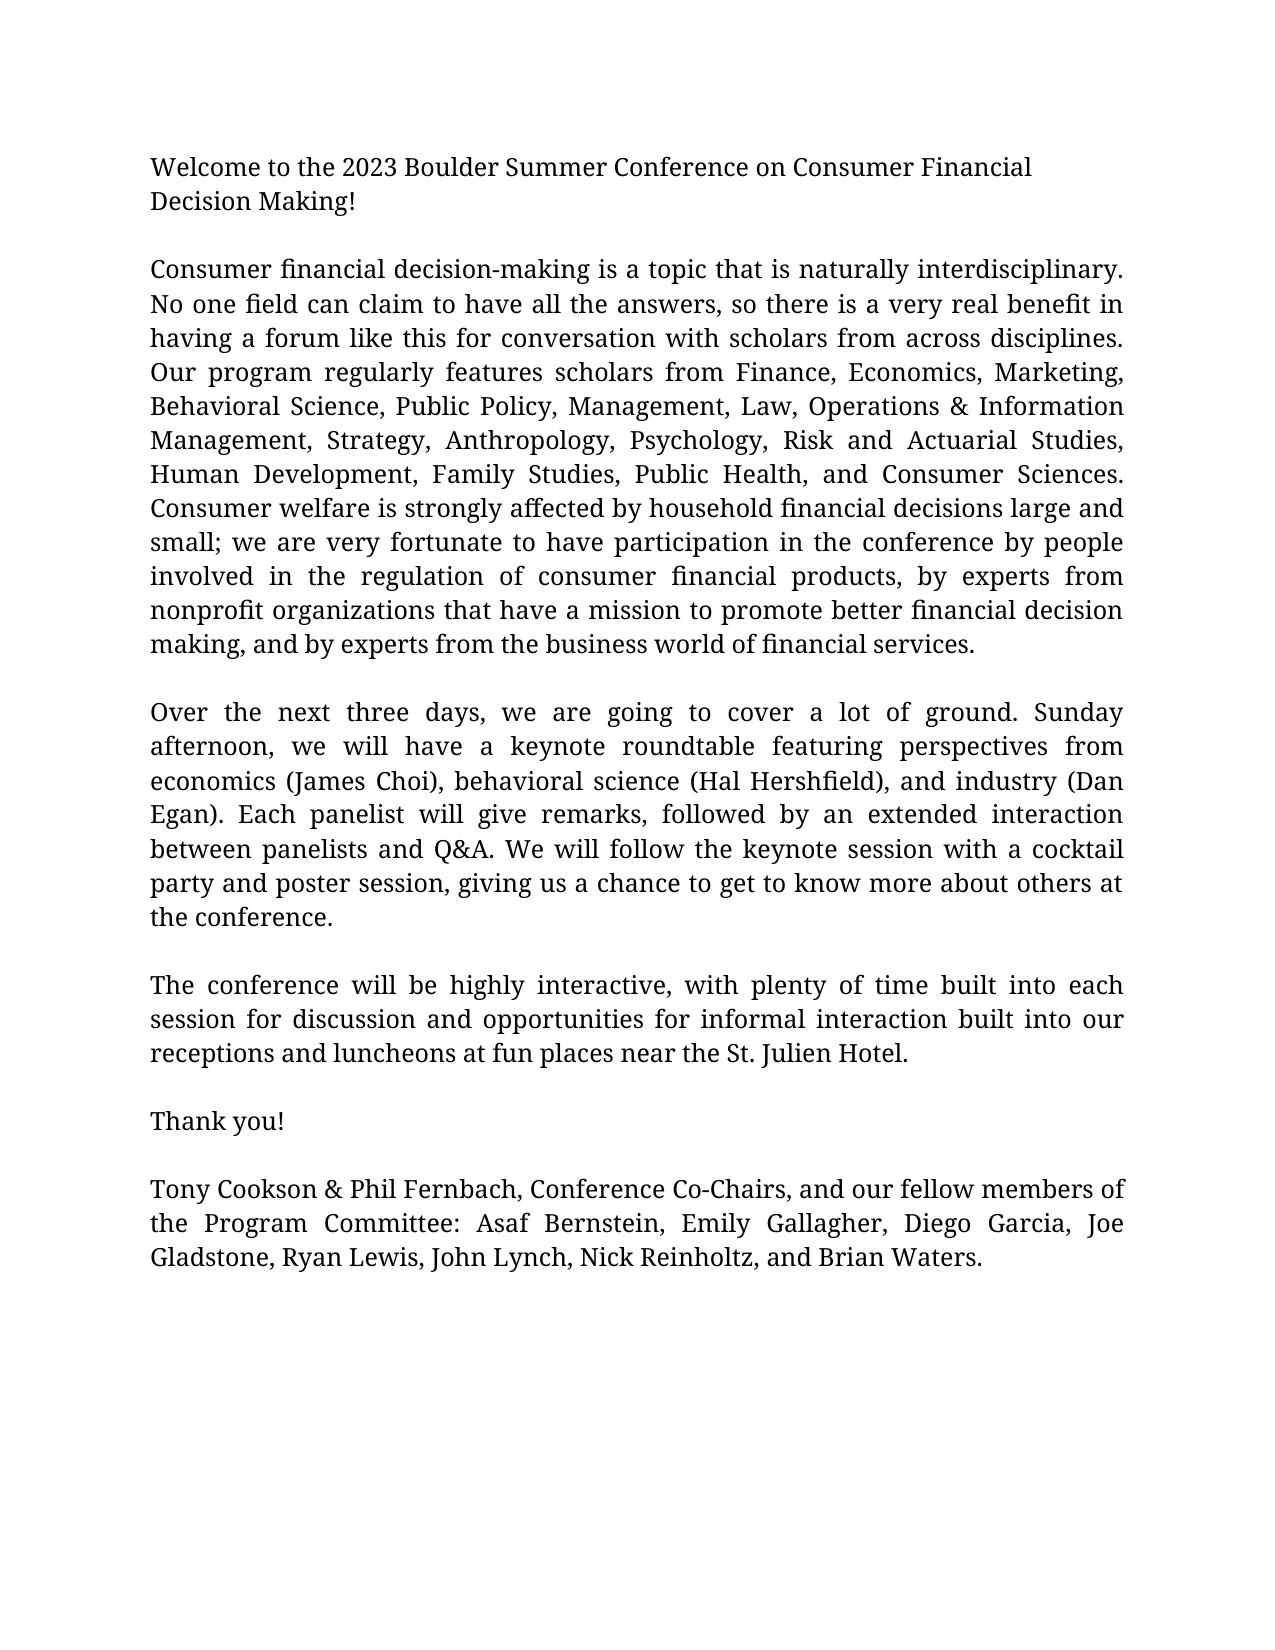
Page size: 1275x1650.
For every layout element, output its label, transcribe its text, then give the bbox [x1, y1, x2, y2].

text Tony Cookson & Phil Fernbach, Conference Co-Chairs, and our fellow members of the Program Committee: Asaf Bernstein, Emily Gallagher, Diego Garcia, Joe Gladstone, Ryan Lewis, John Lynch, Nick Reinholtz, and Brian Waters. [150, 1172, 1125, 1274]
text Thank you! [150, 1104, 1125, 1138]
text The conference will be highly interactive, with plenty of time built into each session for discussion and opportunities for informal interaction built into our receptions and luncheons at fun places near the St. Julien Hotel. [150, 967, 1125, 1070]
text Welcome to the 2023 Boulder Summer Conference on Consumer Financial Decision Making! [150, 150, 1125, 218]
text Consumer financial decision-making is a topic that is naturally interdisciplinary. No one field can claim to have all the answers, so there is a very real benefit in having a forum like this for conversation with scholars from across disciplines. Our program regularly features scholars from Finance, Economics, Marketing, Behavioral Science, Public Policy, Management, Law, Operations & Information Management, Strategy, Anthropology, Psychology, Risk and Actuarial Studies, Human Development, Family Studies, Public Health, and Consumer Sciences. Consumer welfare is strongly affected by household financial decisions large and small; we are very fortunate to have participation in the conference by people involved in the regulation of consumer financial products, by experts from nonprofit organizations that have a mission to promote better financial decision making, and by experts from the business world of financial services. [150, 252, 1125, 661]
text Over the next three days, we are going to cover a lot of ground. Sunday afternoon, we will have a keynote roundtable featuring perspectives from economics (James Choi), behavioral science (Hal Hershfield), and industry (Dan Egan). Each panelist will give remarks, followed by an extended interaction between panelists and Q&A. We will follow the keynote session with a cocktail party and poster session, giving us a chance to get to know more about others at the conference. [150, 695, 1125, 933]
